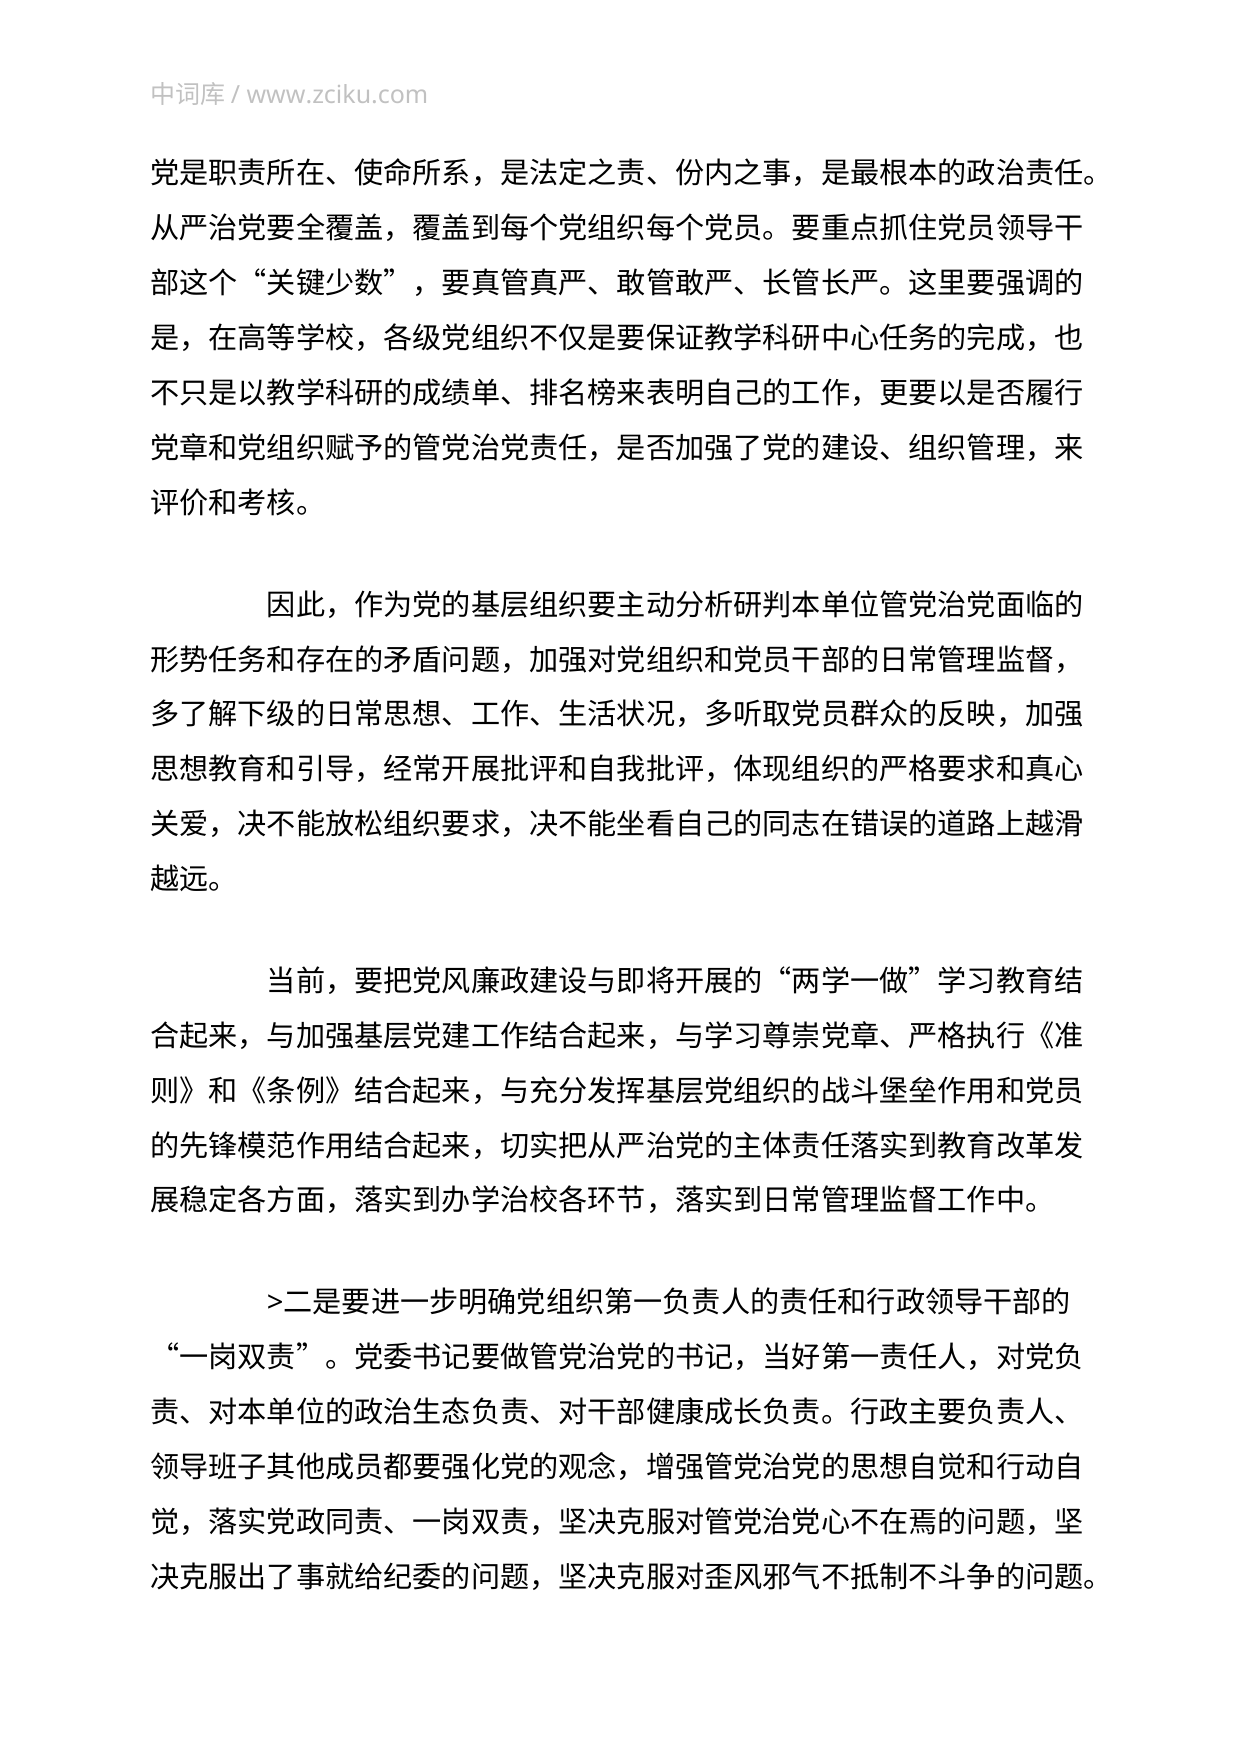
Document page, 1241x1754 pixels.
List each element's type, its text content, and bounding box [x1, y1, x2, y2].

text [150, 1279, 1090, 1596]
text 当前，要把党风廉政建设与即将开展的“两学一做”学习教育结合起来，与加强基层党建工作结合起来，与学习尊崇党章、严格执行《准则》和《条例》结合起来，与充分发挥基层党组织的战斗堡垒作用和党员的先锋模范作用结合起来，切实把从严治党的主体责任落实到教育改革发展稳定各方面，落实到办学治校各环节，落实到日常管理监督工作中。 [150, 957, 1090, 1219]
text 因此，作为党的基层组织要主动分析研判本单位管党治党面临的形势任务和存在的矛盾问题，加强对党组织和党员干部的日常管理监督，多了解下级的日常思想、工作、生活状况，多听取党员群众的反映，加强思想教育和引导，经常开展批评和自我批评，体现组织的严格要求和真心关爱，决不能放松组织要求，决不能坐看自己的同志在错误的道路上越滑越远。 [150, 581, 1090, 898]
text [150, 150, 1090, 522]
